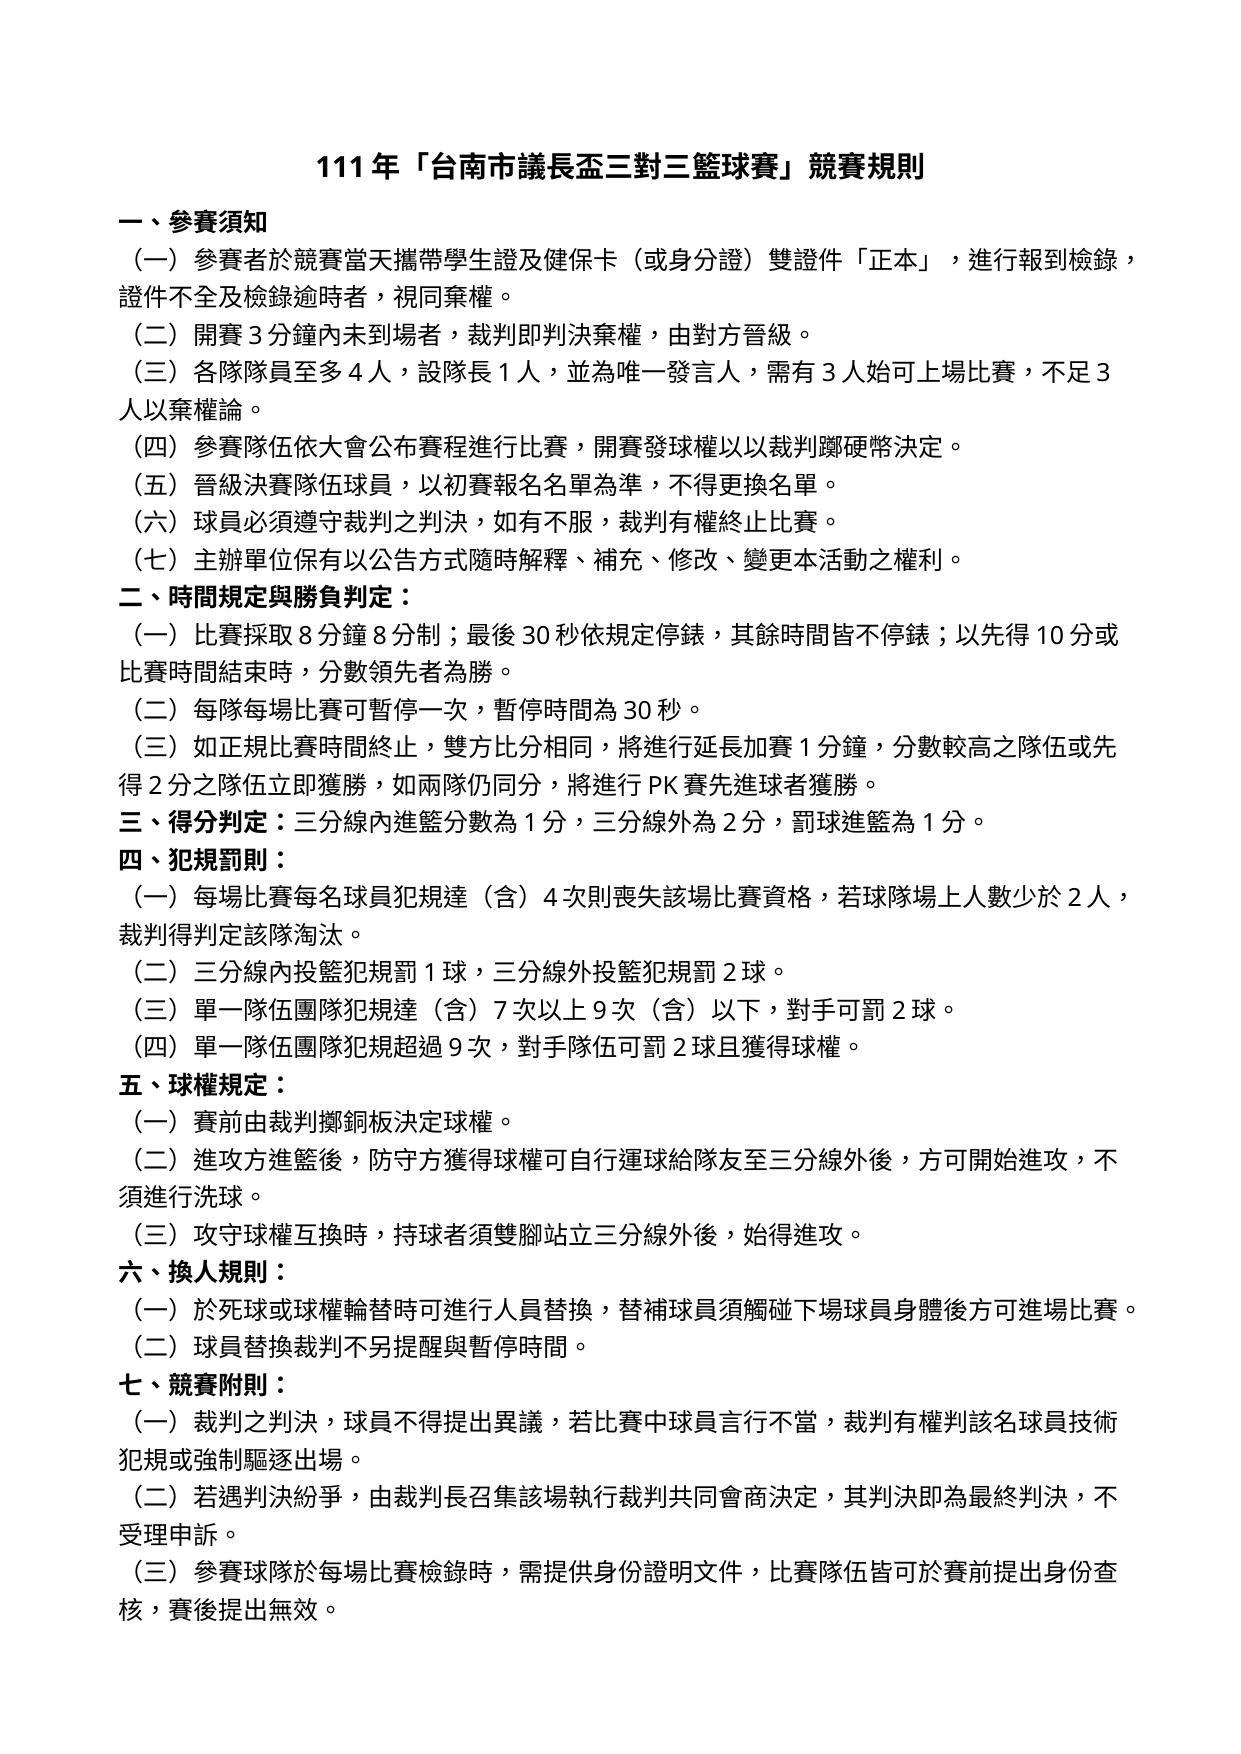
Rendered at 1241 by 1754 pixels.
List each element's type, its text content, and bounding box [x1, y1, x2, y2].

text 五、球權規定： [118, 1064, 1122, 1102]
text （三）參賽球隊於每場比賽檢錄時，需提供身份證明文件，比賽隊伍皆可於賽前提出身份查核，賽後提出無效。 [118, 1552, 1122, 1627]
text （二）球員替換裁判不另提醒與暫停時間。 [118, 1327, 1122, 1364]
text （四）參賽隊伍依大會公布賽程進行比賽，開賽發球權以以裁判躑硬幣決定。 [118, 427, 1122, 464]
text （二）若遇判決紛爭，由裁判長召集該場執行裁判共同會商決定，其判決即為最終判決，不受理申訴。 [118, 1477, 1122, 1552]
text 二、時間規定與勝負判定： [118, 577, 1122, 614]
text （四）單一隊伍團隊犯規超過9次，對手隊伍可罰2球且獲得球權。 [118, 1027, 1122, 1064]
text （三）各隊隊員至多4人，設隊長1人，並為唯一發言人，需有3人始可上場比賽，不足3人以棄權論。 [118, 352, 1122, 427]
text 一、參賽須知 [118, 202, 1122, 239]
text （二）進攻方進籃後，防守方獲得球權可自行運球給隊友至三分線外後，方可開始進攻，不須進行洗球。 [118, 1139, 1122, 1214]
text （一）於死球或球權輪替時可進行人員替換，替補球員須觸碰下場球員身體後方可進場比賽。 [118, 1289, 1122, 1327]
text （三）單一隊伍團隊犯規達（含）7次以上9次（含）以下，對手可罰2球。 [118, 989, 1122, 1027]
text （七）主辦單位保有以公告方式隨時解釋、補充、修改、變更本活動之權利。 [118, 539, 1122, 577]
text （三）如正規比賽時間終止，雙方比分相同，將進行延長加賽1分鐘，分數較高之隊伍或先得2分之隊伍立即獲勝，如兩隊仍同分，將進行PK賽先進球者獲勝。 [118, 727, 1122, 802]
text （二）三分線內投籃犯規罰1球，三分線外投籃犯規罰2球。 [118, 952, 1122, 989]
text 四、犯規罰則： [118, 839, 1122, 877]
text （二）開賽3分鐘內未到場者，裁判即判決棄權，由對方晉級。 [118, 314, 1122, 352]
text （二）每隊每場比賽可暫停一次，暫停時間為30秒。 [118, 689, 1122, 727]
text （一）裁判之判決，球員不得提出異議，若比賽中球員言行不當，裁判有權判該名球員技術犯規或強制驅逐出場。 [118, 1402, 1122, 1477]
text （一）比賽採取8分鐘8分制；最後30秒依規定停錶，其餘時間皆不停錶；以先得10分或比賽時間結束時，分數領先者為勝。 [118, 614, 1122, 689]
text 七、競賽附則： [118, 1364, 1122, 1402]
text （三）攻守球權互換時，持球者須雙腳站立三分線外後，始得進攻。 [118, 1214, 1122, 1252]
text （六）球員必須遵守裁判之判決，如有不服，裁判有權終止比賽。 [118, 502, 1122, 539]
text （一）賽前由裁判擲銅板決定球權。 [118, 1102, 1122, 1139]
text （五）晉級決賽隊伍球員，以初賽報名名單為準，不得更換名單。 [118, 464, 1122, 502]
text （一）參賽者於競賽當天攜帶學生證及健保卡（或身分證）雙證件「正本」，進行報到檢錄，證件不全及檢錄逾時者，視同棄權。 [118, 239, 1122, 314]
text 六、換人規則： [118, 1252, 1122, 1289]
text （一）每場比賽每名球員犯規達（含）4次則喪失該場比賽資格，若球隊場上人數少於2人，裁判得判定該隊淘汰。 [118, 877, 1122, 952]
text 111年「台南市議長盃三對三籃球賽」競賽規則 [118, 127, 1122, 202]
text 三、得分判定：三分線內進籃分數為1分，三分線外為2分，罰球進籃為1分。 [118, 802, 1122, 839]
